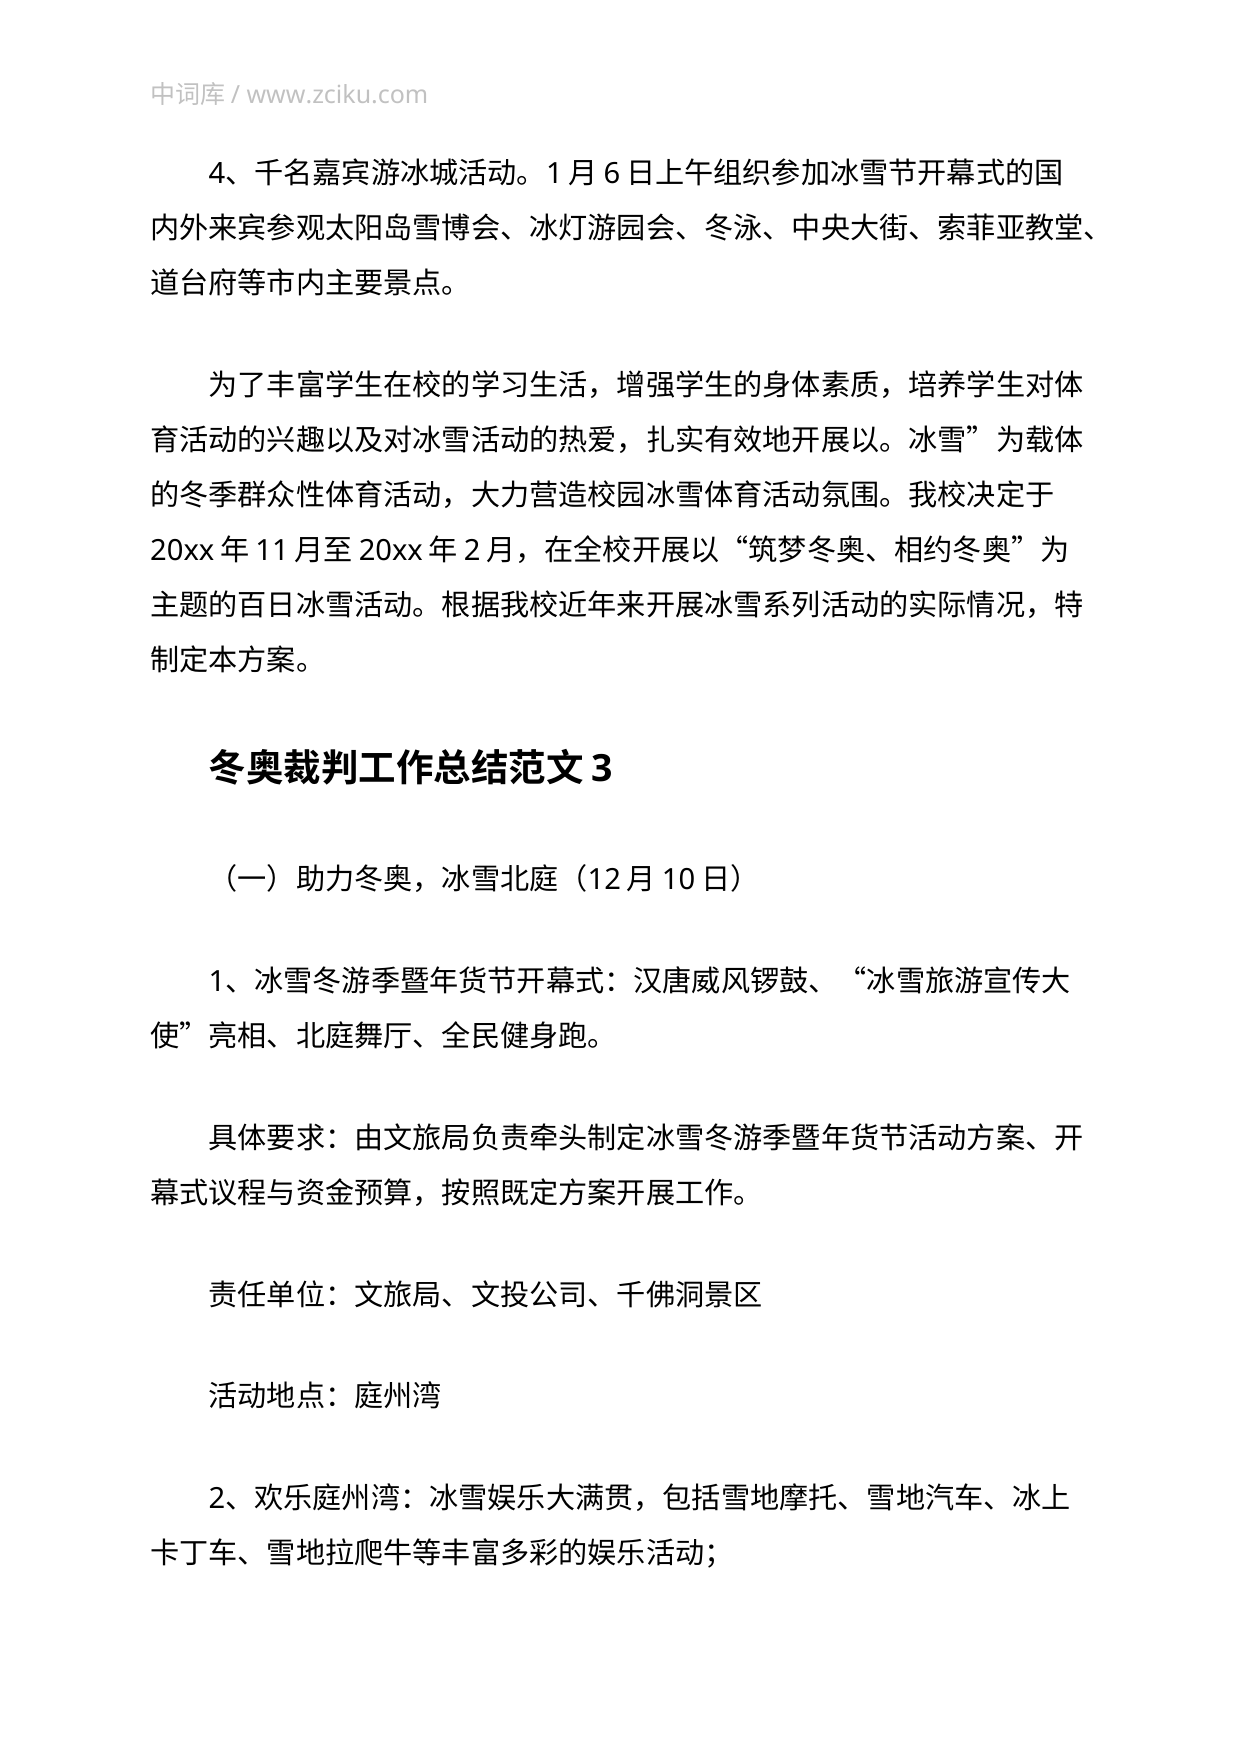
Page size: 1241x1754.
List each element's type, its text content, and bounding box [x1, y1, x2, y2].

text 活动地点：庭州湾 [150, 1373, 1090, 1415]
text 为了丰富学生在校的学习生活，增强学生的身体素质，培养学生对体育活动的兴趣以及对冰雪活动的热爱，扎实有效地开展以。冰雪”为载体的冬季群众性体育活动，大力营造校园冰雪体育活动氛围。我校决定于20xx年11月至20xx年2月，在全校开展以“筑梦冬奥、相约冬奥”为主题的百日冰雪活动。根据我校近年来开展冰雪系列活动的实际情况，特制定本方案。 [150, 362, 1090, 678]
text 责任单位：文旅局、文投公司、千佛洞景区 [150, 1271, 1090, 1313]
text 1、冰雪冬游季暨年货节开幕式：汉唐威风锣鼓、“冰雪旅游宣传大使”亮相、北庭舞厅、全民健身跑。 [150, 958, 1090, 1055]
text 4、千名嘉宾游冰城活动。1月6日上午组织参加冰雪节开幕式的国内外来宾参观太阳岛雪博会、冰灯游园会、冬泳、中央大街、索菲亚教堂、道台府等市内主要景点。 [150, 150, 1090, 302]
text （一）助力冬奥，冰雪北庭（12月10日） [150, 856, 1090, 898]
text 冬奥裁判工作总结范文3 [150, 738, 1090, 792]
text 具体要求：由文旅局负责牵头制定冰雪冬游季暨年货节活动方案、开幕式议程与资金预算，按照既定方案开展工作。 [150, 1114, 1090, 1212]
text 2、欢乐庭州湾：冰雪娱乐大满贯，包括雪地摩托、雪地汽车、冰上卡丁车、雪地拉爬牛等丰富多彩的娱乐活动； [150, 1474, 1090, 1572]
